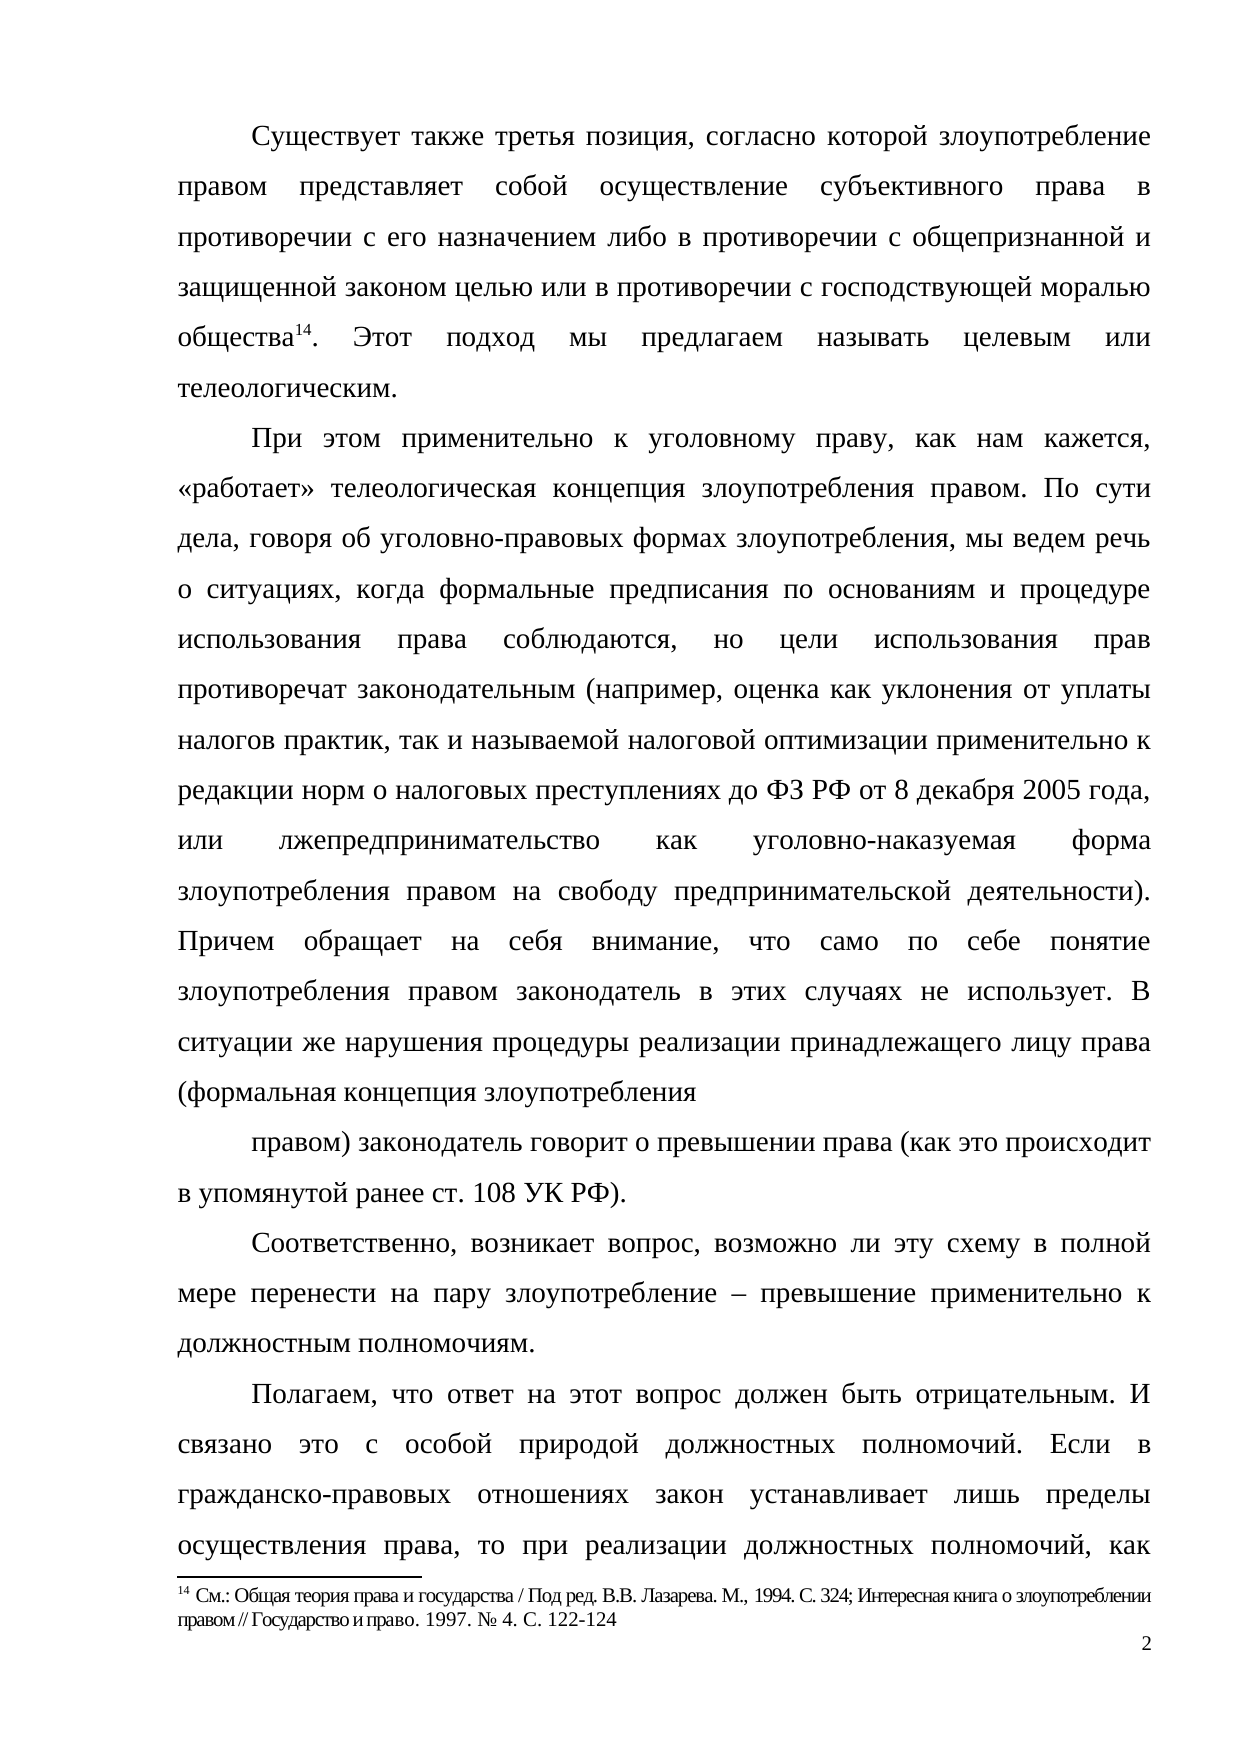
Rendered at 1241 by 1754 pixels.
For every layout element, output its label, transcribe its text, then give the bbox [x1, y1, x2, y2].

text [177, 1376, 1152, 1560]
text Соответственно, возникает вопрос, возможно ли эту схему в полной мере перенести на пару злоупотребление – превышение применительно к должностным полномочиям. [177, 1225, 1152, 1359]
text правом) законодатель говорит о превышении права (как это происходит в упомянутой ранее ст. 108 УК РФ). [177, 1124, 1152, 1208]
text Существует также третья позиция, согласно которой злоупотребление правом представляет собой осуществление субъективного права в противоречии с его назначением либо в противоречии с общепризнанной и защищенной законом целью или в противоречии с господствующей моралью общества. Этот подход мы предлагаем называть целевым или телеологическим. [177, 118, 1152, 403]
text При этом применительно к уголовному праву, как нам кажется, «работает» телеологическая концепция злоупотребления правом. По сути дела, говоря об уголовно-правовых формах злоупотребления, мы ведем речь о ситуациях, когда формальные предписания по основаниям и процедуре использования права соблюдаются, но цели использования прав противоречат законодательным (например, оценка как уклонения от уплаты налогов практик, так и называемой налоговой оптимизации применительно к редакции норм о налоговых преступлениях до ФЗ РФ от 8 декабря 2005 года, или лжепредпринимательство как уголовно-наказуемая форма злоупотребления правом на свободу предпринимательской деятельности). Причем обращает на себя внимание, что само по себе понятие злоупотребления правом законодатель в этих случаях не использует. В ситуации же нарушения процедуры реализации принадлежащего лицу права (формальная концепция злоупотребления [177, 420, 1152, 1108]
